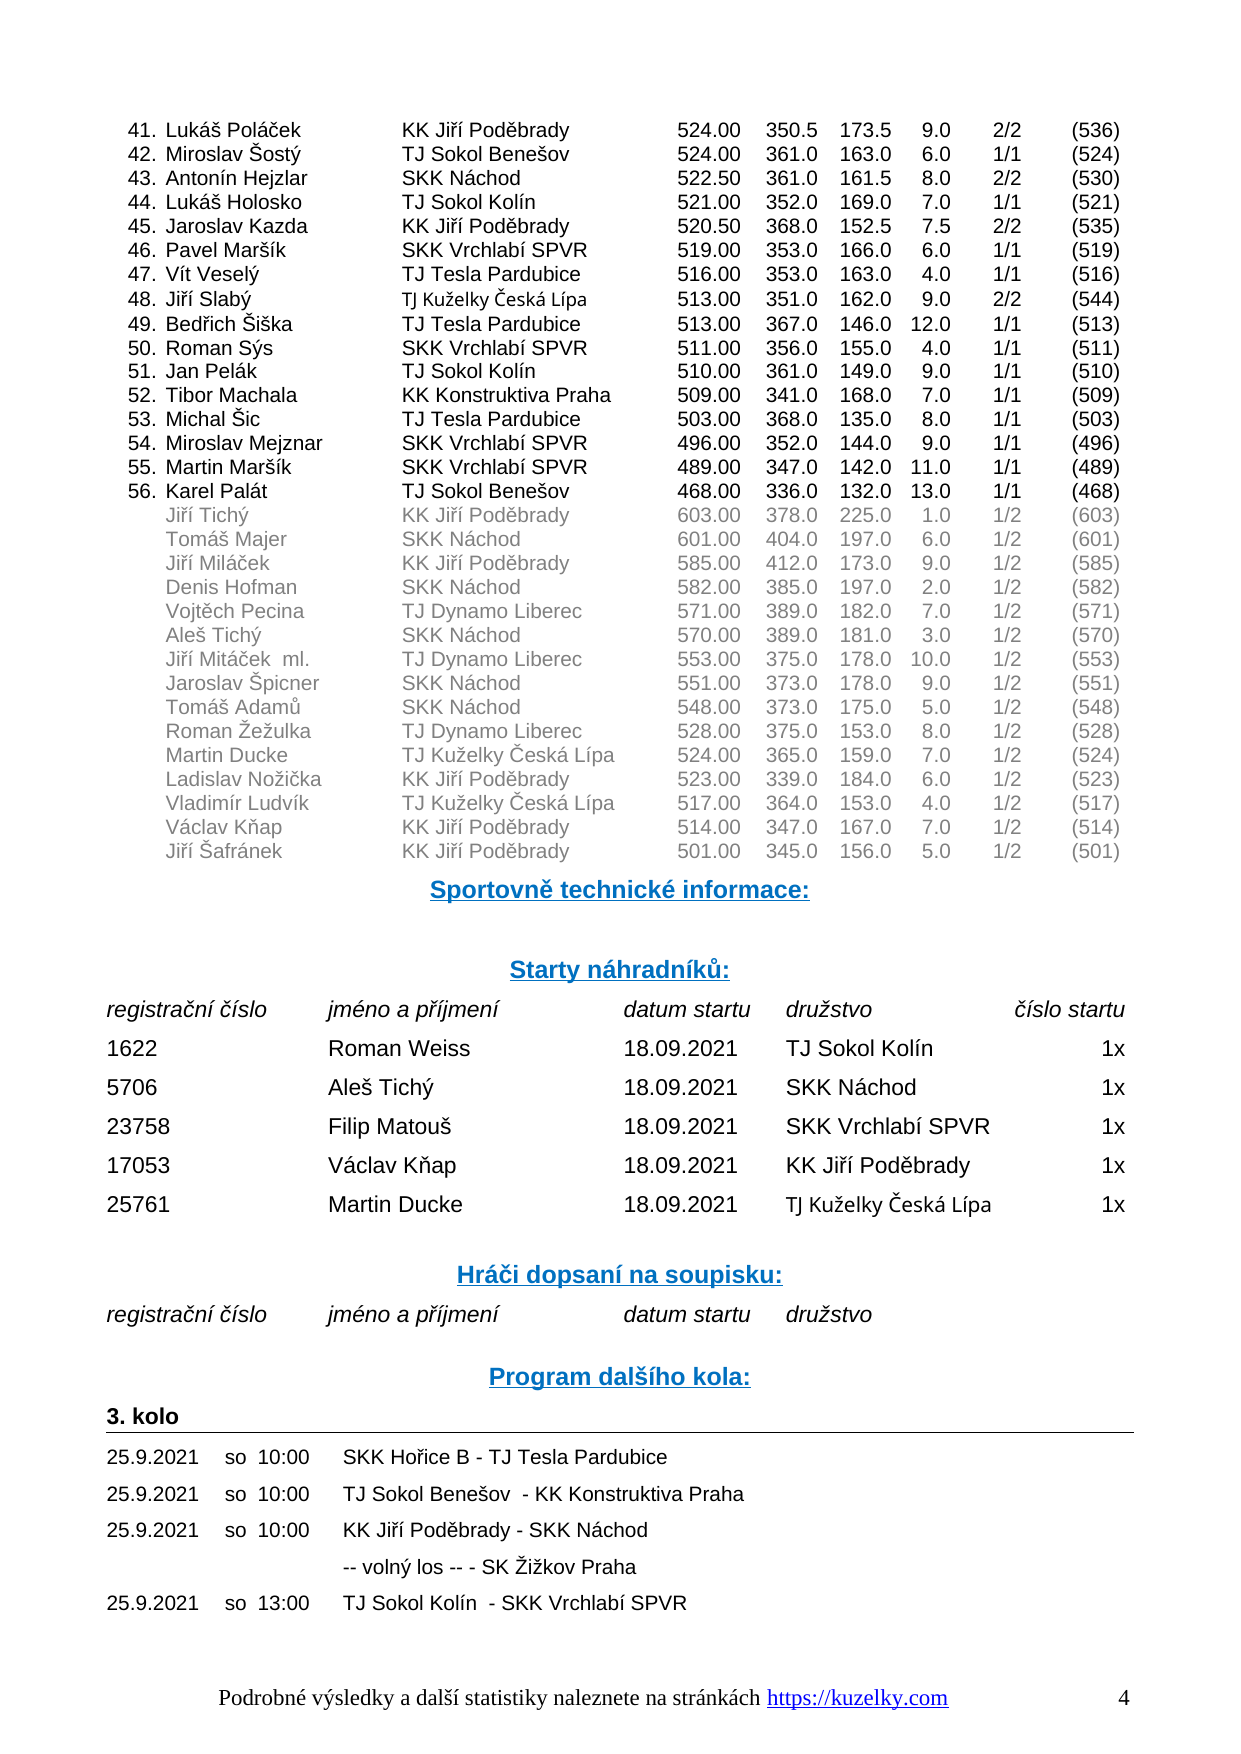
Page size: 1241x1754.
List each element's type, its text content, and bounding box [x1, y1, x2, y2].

text 41. Lukáš Poláček KK Jiří Poděbrady 524.00 350.5 173.5 9.0 2/2 (536) [106, 118, 1134, 142]
text Hráči dopsaní na soupisku: [94, 1231, 1145, 1289]
text 49. Bedřich Šiška TJ Tesla Pardubice 513.00 367.0 146.0 12.0 1/1 (513) [106, 311, 1134, 335]
text 48. Jiří Slabý TJ Kuželky Česká Lípa 513.00 351.0 162.0 9.0 2/2 (544) [106, 286, 1134, 311]
text 1622 Roman Weiss 18.09.2021 TJ Sokol Kolín 1x [106, 1035, 1134, 1061]
text 25.9.2021 so 10:00 SKK Hořice B - TJ Tesla Pardubice [106, 1445, 1134, 1469]
text Tomáš Majer SKK Náchod 601.00 404.0 197.0 6.0 1/2 (601) [106, 527, 1134, 551]
text Jiří Mitáček ml. TJ Dynamo Liberec 553.00 375.0 178.0 10.0 1/2 (553) [106, 647, 1134, 671]
text 44. Lukáš Holosko TJ Sokol Kolín 521.00 352.0 169.0 7.0 1/1 (521) [106, 190, 1134, 214]
text registrační číslo jméno a příjmení datum startu družstvo [106, 1301, 1134, 1328]
text 25.9.2021 so 10:00 TJ Sokol Benešov - KK Konstruktiva Praha [106, 1482, 1134, 1506]
text 23758 Filip Matouš 18.09.2021 SKK Vrchlabí SPVR 1x [106, 1113, 1134, 1139]
text Vojtěch Pecina TJ Dynamo Liberec 571.00 389.0 182.0 7.0 1/2 (571) [106, 599, 1134, 623]
text 42. Miroslav Šostý TJ Sokol Benešov 524.00 361.0 163.0 6.0 1/1 (524) [106, 142, 1134, 166]
text 56. Karel Palát TJ Sokol Benešov 468.00 336.0 132.0 13.0 1/1 (468) [106, 479, 1134, 503]
text Starty náhradníků: [94, 955, 1145, 984]
text 53. Michal Šic TJ Tesla Pardubice 503.00 368.0 135.0 8.0 1/1 (503) [106, 407, 1134, 431]
text 17053 Václav Kňap 18.09.2021 KK Jiří Poděbrady 1x [106, 1152, 1134, 1178]
text Jiří Tichý KK Jiří Poděbrady 603.00 378.0 225.0 1.0 1/2 (603) [106, 503, 1134, 527]
text registrační číslo jméno a příjmení datum startu družstvo číslo startu [106, 996, 1134, 1023]
text Václav Kňap KK Jiří Poděbrady 514.00 347.0 167.0 7.0 1/2 (514) [106, 814, 1134, 838]
text 25761 Martin Ducke 18.09.2021 TJ Kuželky Česká Lípa 1x [106, 1191, 1134, 1219]
text Ladislav Nožička KK Jiří Poděbrady 523.00 339.0 184.0 6.0 1/2 (523) [106, 767, 1134, 791]
text Aleš Tichý SKK Náchod 570.00 389.0 181.0 3.0 1/2 (570) [106, 623, 1134, 647]
text 51. Jan Pelák TJ Sokol Kolín 510.00 361.0 149.0 9.0 1/1 (510) [106, 359, 1134, 383]
text 55. Martin Maršík SKK Vrchlabí SPVR 489.00 347.0 142.0 11.0 1/1 (489) [106, 455, 1134, 479]
text -- volný los -- - SK Žižkov Praha [106, 1554, 1134, 1578]
text 52. Tibor Machala KK Konstruktiva Praha 509.00 341.0 168.0 7.0 1/1 (509) [106, 383, 1134, 407]
text Vladimír Ludvík TJ Kuželky Česká Lípa 517.00 364.0 153.0 4.0 1/2 (517) [106, 791, 1134, 814]
text 45. Jaroslav Kazda KK Jiří Poděbrady 520.50 368.0 152.5 7.5 2/2 (535) [106, 214, 1134, 238]
text 43. Antonín Hejzlar SKK Náchod 522.50 361.0 161.5 8.0 2/2 (530) [106, 166, 1134, 190]
text Program dalšího kola: [94, 1362, 1145, 1391]
text Martin Ducke TJ Kuželky Česká Lípa 524.00 365.0 159.0 7.0 1/2 (524) [106, 743, 1134, 767]
text 3. kolo [106, 1403, 1134, 1432]
text Jaroslav Špicner SKK Náchod 551.00 373.0 178.0 9.0 1/2 (551) [106, 671, 1134, 695]
text Tomáš Adamů SKK Náchod 548.00 373.0 175.0 5.0 1/2 (548) [106, 695, 1134, 719]
text 25.9.2021 so 13:00 TJ Sokol Kolín - SKK Vrchlabí SPVR [106, 1591, 1134, 1615]
text Denis Hofman SKK Náchod 582.00 385.0 197.0 2.0 1/2 (582) [106, 575, 1134, 599]
text 47. Vít Veselý TJ Tesla Pardubice 516.00 353.0 163.0 4.0 1/1 (516) [106, 262, 1134, 286]
text Jiří Šafránek KK Jiří Poděbrady 501.00 345.0 156.0 5.0 1/2 (501) [106, 838, 1134, 862]
text 54. Miroslav Mejznar SKK Vrchlabí SPVR 496.00 352.0 144.0 9.0 1/1 (496) [106, 431, 1134, 455]
text 5706 Aleš Tichý 18.09.2021 SKK Náchod 1x [106, 1074, 1134, 1100]
text 50. Roman Sýs SKK Vrchlabí SPVR 511.00 356.0 155.0 4.0 1/1 (511) [106, 335, 1134, 359]
text 46. Pavel Maršík SKK Vrchlabí SPVR 519.00 353.0 166.0 6.0 1/1 (519) [106, 238, 1134, 262]
text Jiří Miláček KK Jiří Poděbrady 585.00 412.0 173.0 9.0 1/2 (585) [106, 551, 1134, 575]
text 25.9.2021 so 10:00 KK Jiří Poděbrady - SKK Náchod [106, 1518, 1134, 1542]
text Roman Žežulka TJ Dynamo Liberec 528.00 375.0 153.0 8.0 1/2 (528) [106, 719, 1134, 743]
text Sportovně technické informace: [94, 875, 1145, 904]
